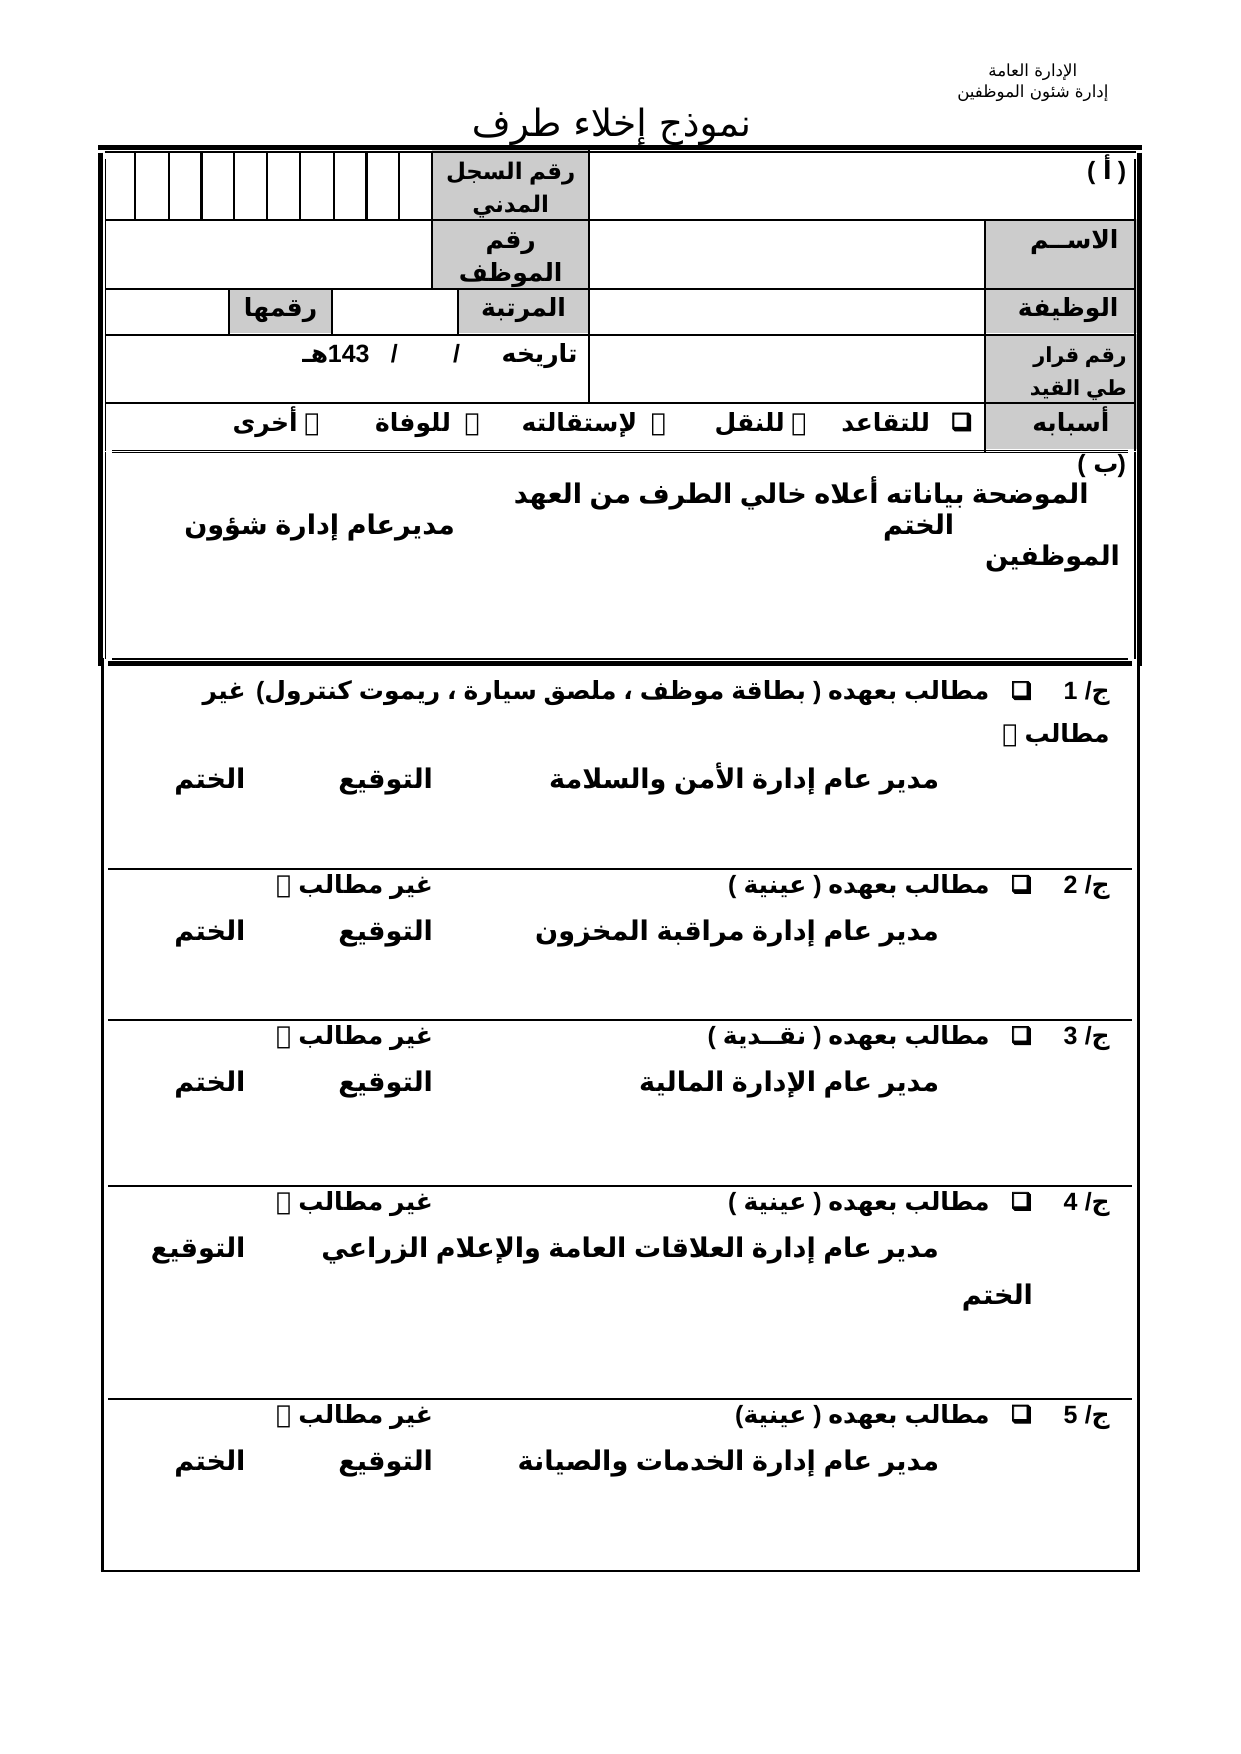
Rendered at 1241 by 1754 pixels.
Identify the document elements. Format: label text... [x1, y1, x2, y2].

table_header [203, 153, 233, 219]
table_cell [590, 336, 984, 402]
table_header [268, 153, 299, 219]
table_header [102, 150, 135, 219]
table_header [235, 153, 266, 219]
table_cell [106, 221, 431, 288]
table_cell المرتبة [459, 290, 588, 333]
table_cell ج/ 2 مطالب بعهده ( عينية ) غير مطالب مدير عام إدارة مراقبة المخزون التوقيع الختم [104, 868, 1137, 1019]
text الإدارة العامة [77, 59, 1163, 80]
table_cell أسبابه [986, 404, 1134, 449]
table_cell رقم الموظف [433, 221, 588, 288]
table_cell الوظيفة [986, 290, 1134, 333]
table_header [170, 153, 200, 219]
table_cell [590, 290, 984, 333]
table_header ( أ ) [590, 150, 1138, 219]
table_cell [590, 221, 984, 288]
table_cell (ب ) الموضحة بياناته أعلاه خالي الطرف من العهد الختم مديرعام إدارة شؤون الموظفين [106, 450, 1135, 658]
table_header [400, 153, 431, 219]
table_cell تاريخه / / 143هـ [106, 336, 588, 402]
table_cell ج/ 4 مطالب بعهده ( عينية ) غير مطالب مدير عام إدارة العلاقات العامة والإعلام الزراعي التوقيع الختم [104, 1185, 1137, 1398]
table_cell [106, 290, 228, 333]
table_cell الاســم [986, 221, 1134, 288]
table_cell رقم قرار طي القيد [986, 336, 1134, 402]
table_cell للتقاعد للنقل لإستقالته للوفاة أخرى [106, 404, 984, 449]
text إدارة شئون الموظفين [77, 80, 1163, 101]
table_header [335, 153, 365, 219]
table_header [136, 153, 168, 219]
table_header رقم السجل المدني [433, 153, 588, 219]
table_cell [333, 290, 457, 333]
table_cell ج/ 1 مطالب بعهده ( بطاقة موظف ، ملصق سيارة ، ريموت كنترول) غير مطالب مدير عام إدارة الأمن والسلامة التوقيع الختم [104, 658, 1137, 868]
table_header [368, 153, 398, 219]
table_cell رقمها [230, 290, 331, 333]
table_header [301, 153, 333, 219]
table_cell ج/ 5 مطالب بعهده ( عينية) غير مطالب مدير عام إدارة الخدمات والصيانة التوقيع الختم [104, 1398, 1137, 1570]
text نموذج إخلاء طرف [77, 101, 1146, 145]
table_cell ج/ 3 مطالب بعهده ( نقــدية ) غير مطالب مدير عام الإدارة المالية التوقيع الختم [104, 1019, 1137, 1185]
